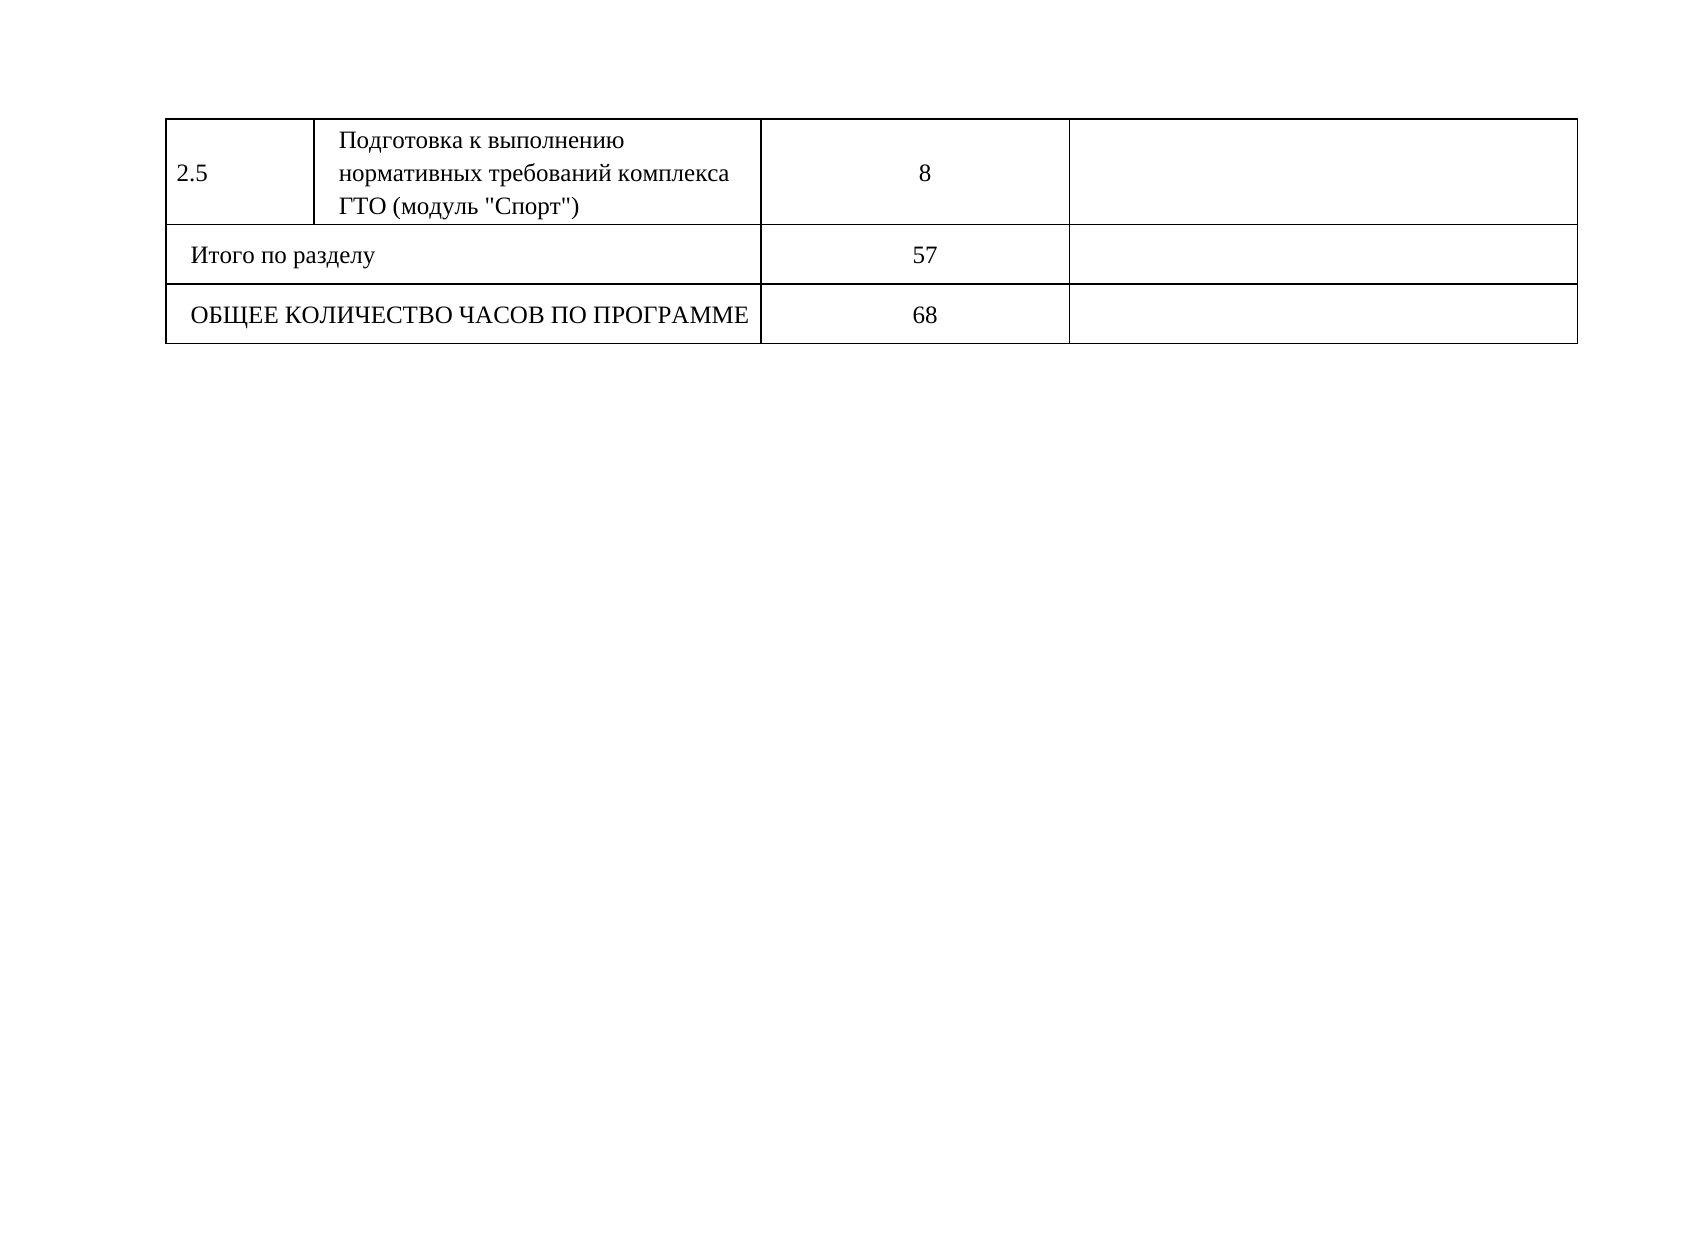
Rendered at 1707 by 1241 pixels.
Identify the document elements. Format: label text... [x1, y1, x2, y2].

table_cell Подготовка к выполнению нормативных требований комплекса ГТО (модуль "Спорт") [315, 120, 760, 223]
table_cell 2.5 [167, 120, 313, 223]
table_cell 57 [762, 225, 1069, 283]
table_cell [1070, 285, 1577, 342]
table_cell 68 [762, 285, 1069, 342]
table_cell [1070, 225, 1577, 283]
table_cell Итого по разделу [167, 225, 760, 283]
table_cell ОБЩЕЕ КОЛИЧЕСТВО ЧАСОВ ПО ПРОГРАММЕ [167, 285, 760, 342]
table_cell [1070, 120, 1577, 223]
table_cell 8 [762, 120, 1069, 223]
